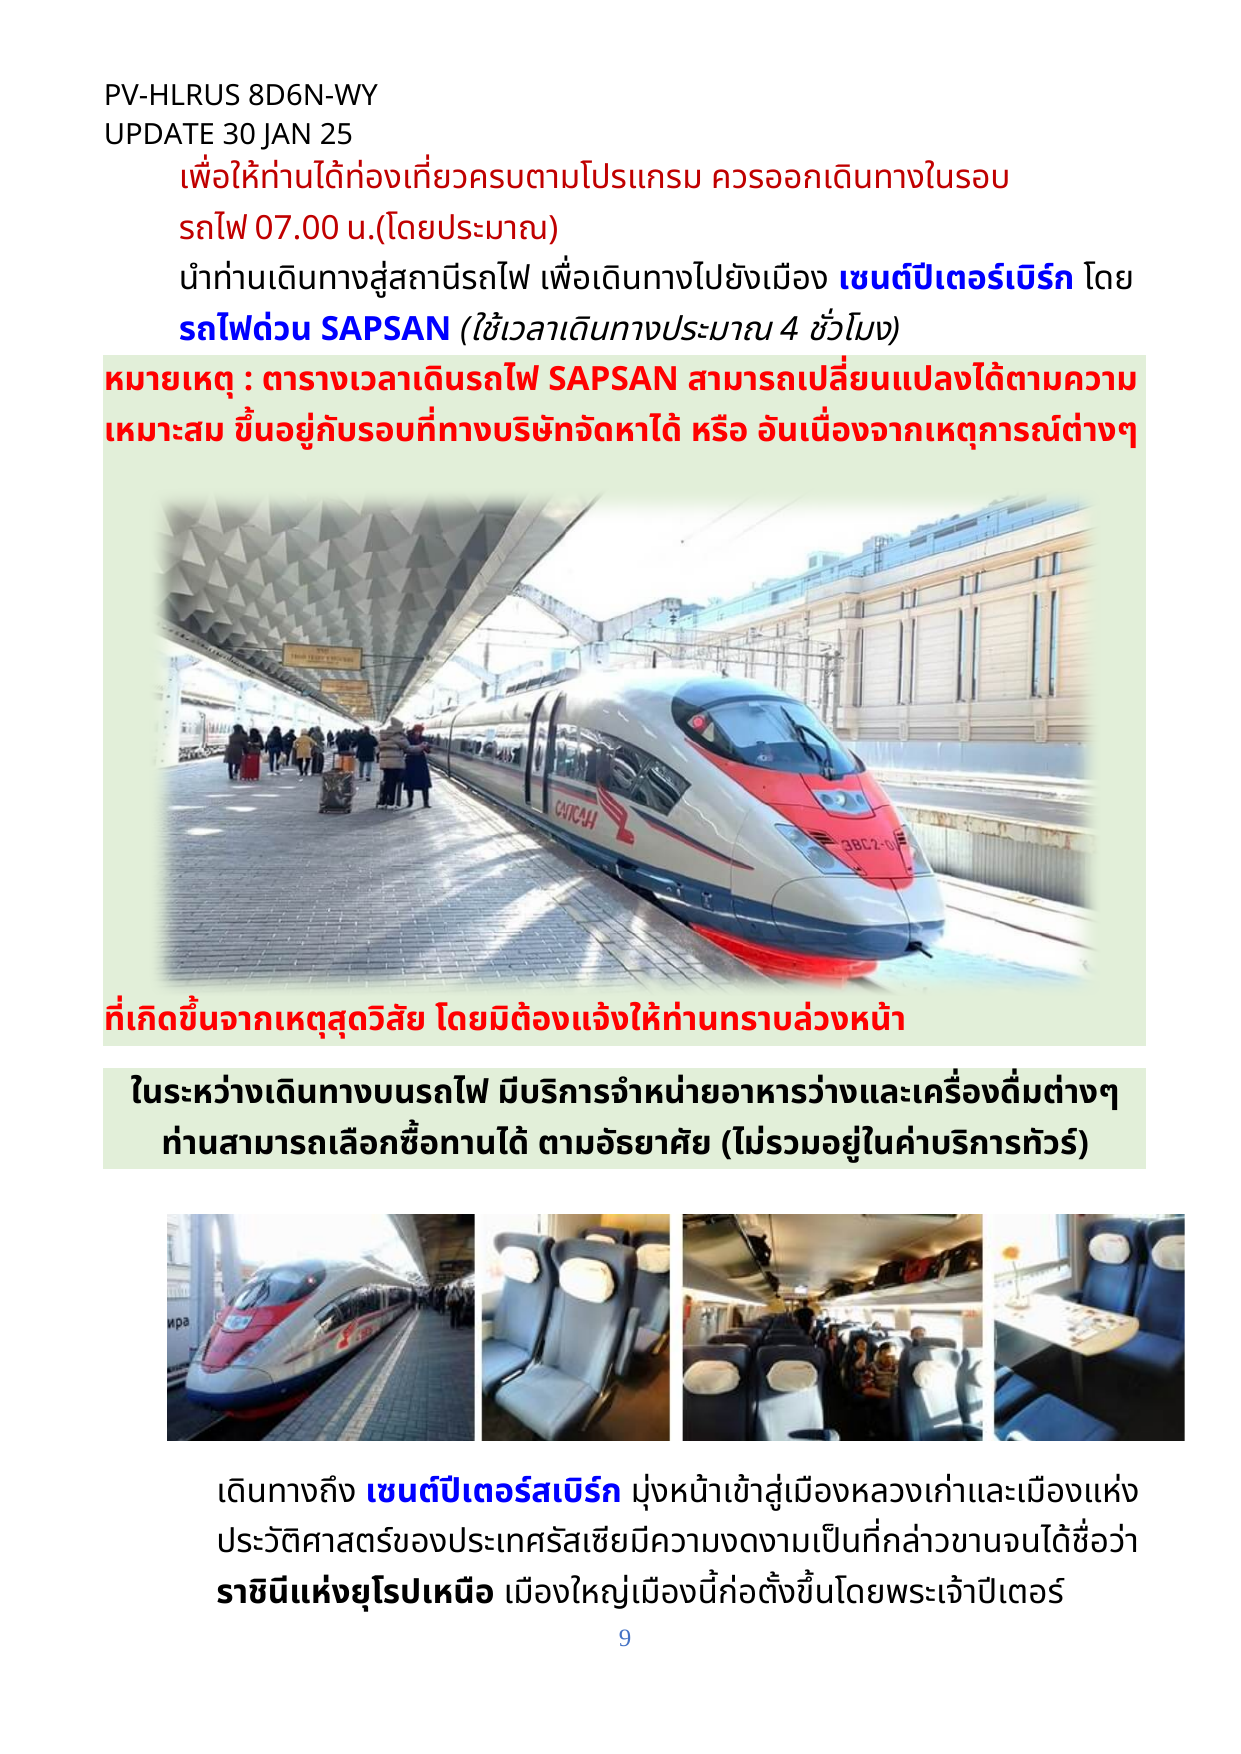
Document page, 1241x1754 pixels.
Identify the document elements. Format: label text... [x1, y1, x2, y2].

text ในระหว่างเดินทางบนรถไฟ มีบริการจำหน่ายอาหารว่างและเครื่องดื่มต่างๆ [103, 1068, 1146, 1119]
picture [165, 1214, 1184, 1439]
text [216, 1439, 1146, 1618]
text เพื่อให้ท่านได้ท่องเที่ยวครบตามโปรแกรม ควรออกเดินทางในรอบรถไฟ07.00น.(โดยประมาณ) [178, 153, 1146, 254]
text นำท่านเดินทางสู่สถานีรถไฟ เพื่อเดินทางไปยังเมือง เซนต์ปีเตอร์เบิร์ก โดย รถไฟด่วน SAPSAN (ใช้เวลาเดินทางประมาณ 4 ชั่วโมง) [178, 254, 1146, 355]
picture [169, 508, 1082, 978]
text ท่านสามารถเลือกซื้อทานได้ ตามอัธยาศัย (ไม่รวมอยู่ในค่าบริการทัวร์) [103, 1119, 1146, 1169]
